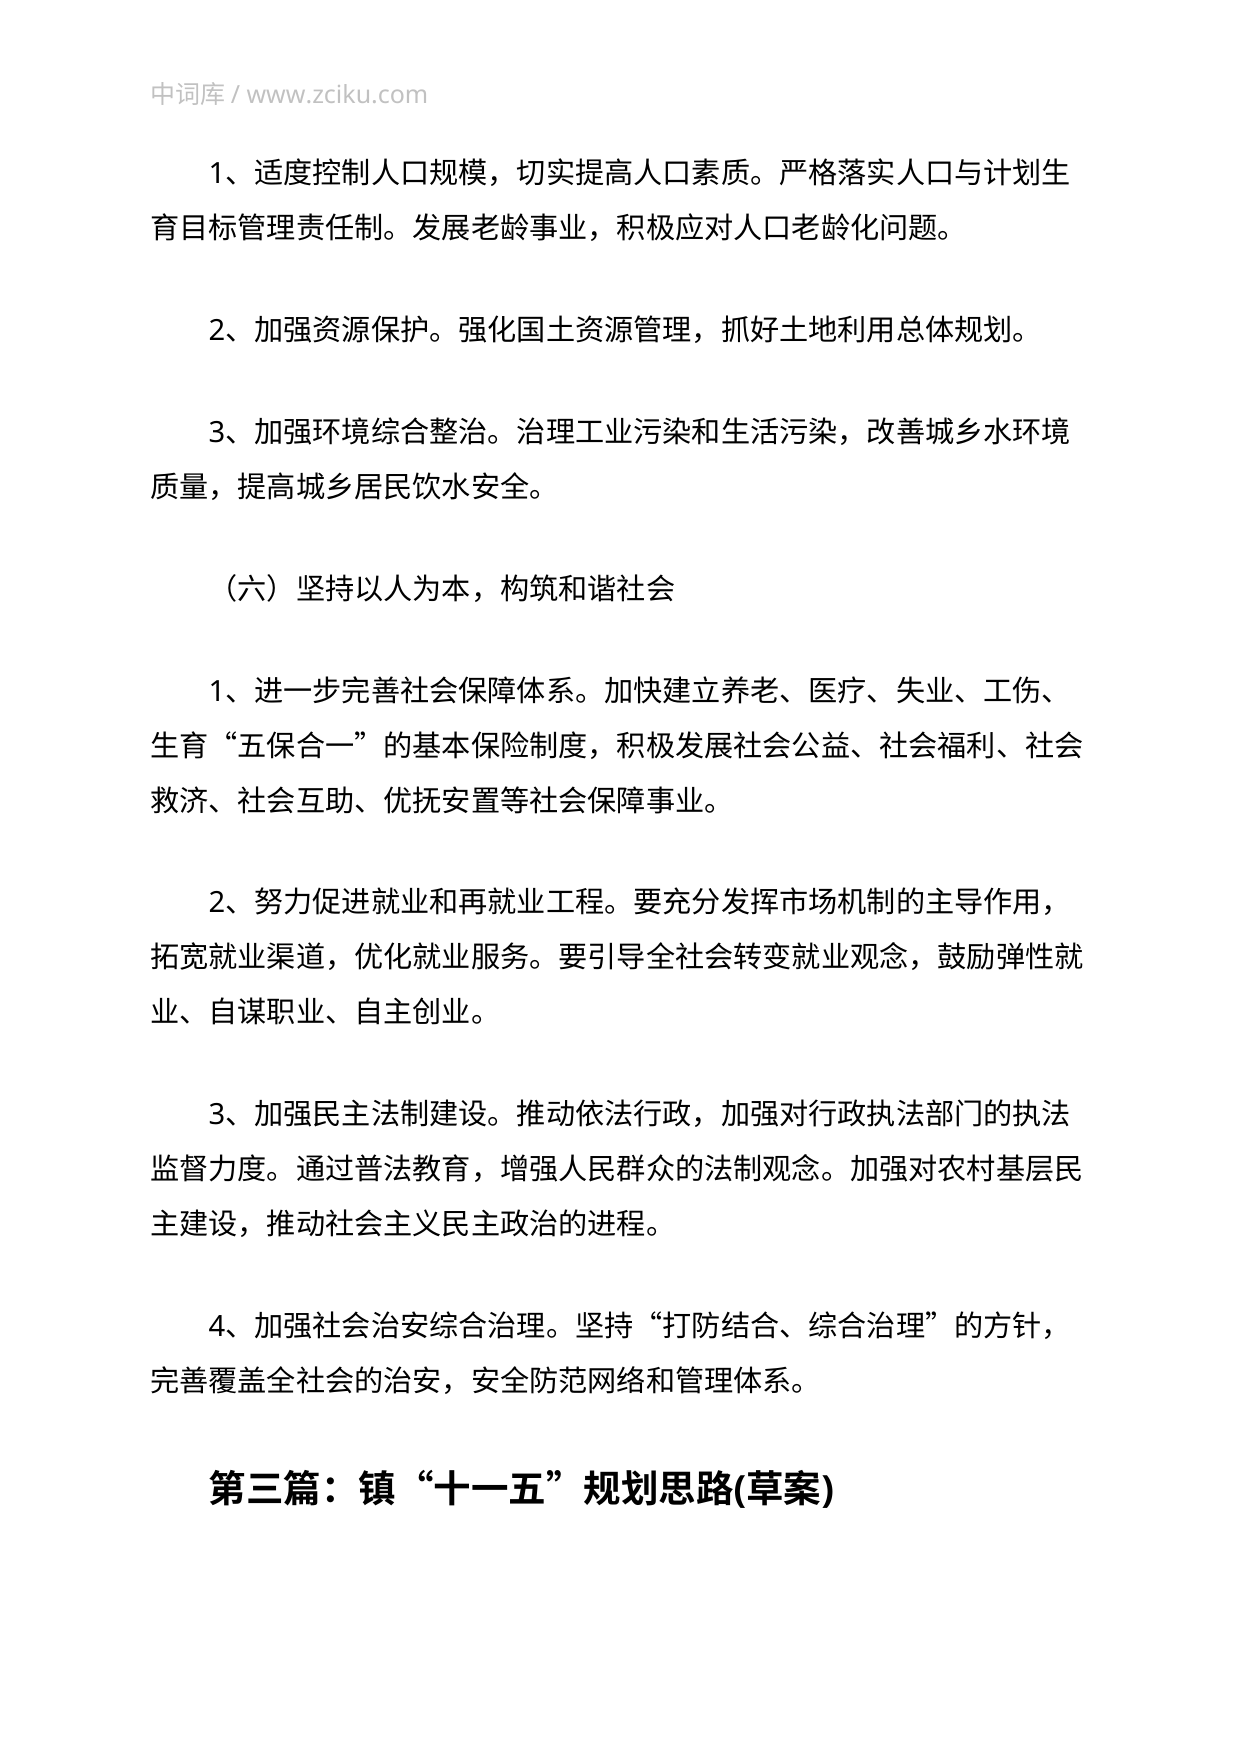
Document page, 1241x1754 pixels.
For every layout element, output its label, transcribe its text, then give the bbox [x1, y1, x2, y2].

text 2、加强资源保护。强化国土资源管理，抓好土地利用总体规划。 [150, 307, 1090, 349]
text 3、加强民主法制建设。推动依法行政，加强对行政执法部门的执法监督力度。通过普法教育，增强人民群众的法制观念。加强对农村基层民主建设，推动社会主义民主政治的进程。 [150, 1091, 1090, 1243]
text 3、加强环境综合整治。治理工业污染和生活污染，改善城乡水环境质量，提高城乡居民饮水安全。 [150, 409, 1090, 506]
text 第三篇：镇“十一五”规划思路(草案) [150, 1459, 1090, 1513]
text 4、加强社会治安综合治理。坚持“打防结合、综合治理”的方针，完善覆盖全社会的治安，安全防范网络和管理体系。 [150, 1302, 1090, 1399]
text （六）坚持以人为本，构筑和谐社会 [150, 566, 1090, 608]
text 1、进一步完善社会保障体系。加快建立养老、医疗、失业、工伤、生育“五保合一”的基本保险制度，积极发展社会公益、社会福利、社会救济、社会互助、优抚安置等社会保障事业。 [150, 667, 1090, 819]
text 2、努力促进就业和再就业工程。要充分发挥市场机制的主导作用，拓宽就业渠道，优化就业服务。要引导全社会转变就业观念，鼓励弹性就业、自谋职业、自主创业。 [150, 879, 1090, 1031]
text 1、适度控制人口规模，切实提高人口素质。严格落实人口与计划生育目标管理责任制。发展老龄事业，积极应对人口老龄化问题。 [150, 150, 1090, 247]
